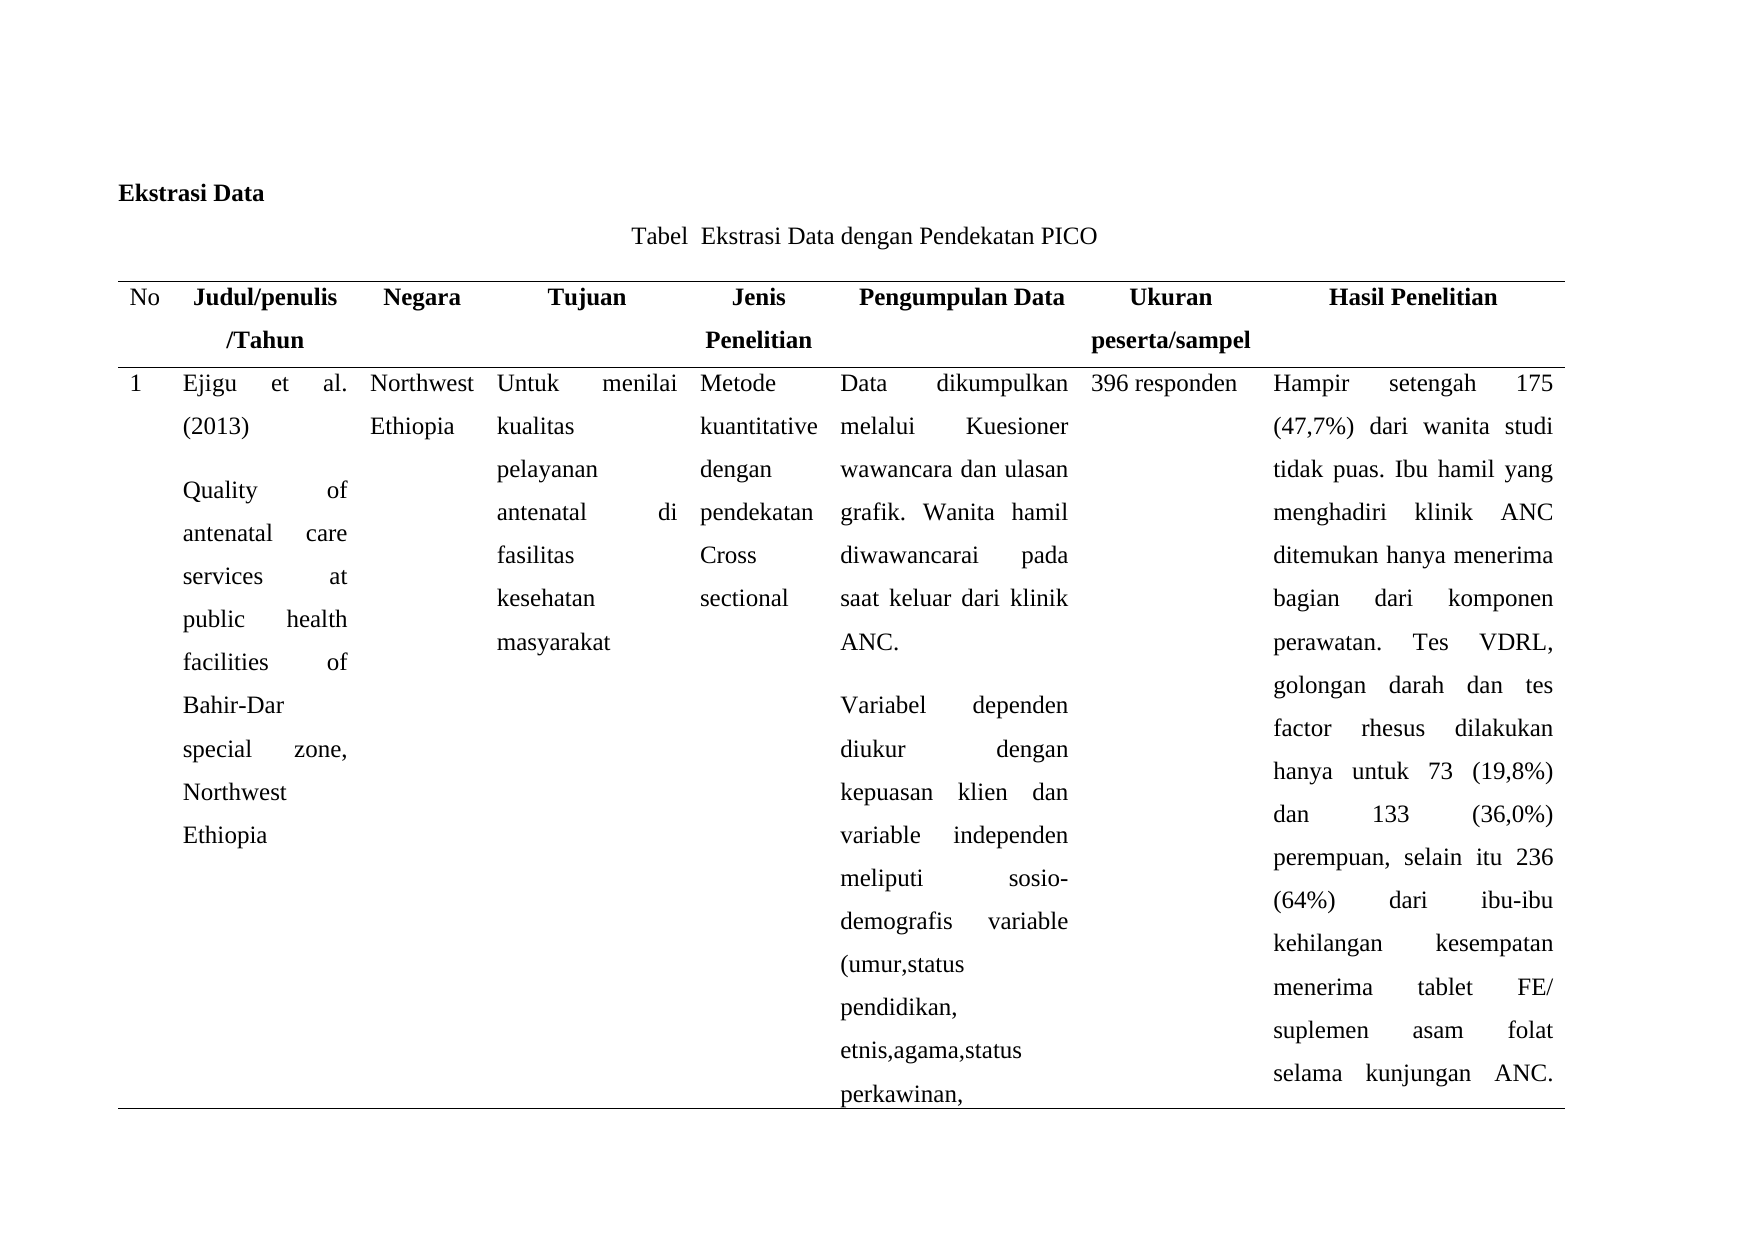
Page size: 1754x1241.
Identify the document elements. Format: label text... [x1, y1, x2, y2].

table_header No [118, 282, 171, 367]
table_cell Northwest Ethiopia [359, 368, 485, 1107]
table_header Negara [359, 282, 485, 367]
table_header Tujuan [485, 282, 688, 367]
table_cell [485, 368, 688, 1107]
table_header Ukuran peserta/sampel [1080, 282, 1262, 367]
table_header Judul/penulis /Tahun [171, 282, 359, 367]
table_cell 1 [118, 368, 171, 1107]
text Tabel Ekstrasi Data dengan Pendekatan PICO [237, 221, 1636, 250]
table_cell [171, 368, 359, 1107]
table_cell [1262, 368, 1565, 1107]
table_header Jenis Penelitian [689, 282, 829, 367]
text Ekstrasi Data [118, 178, 1636, 207]
table_cell 396 responden [1080, 368, 1262, 1107]
table_header Hasil Penelitian [1262, 282, 1565, 367]
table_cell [689, 368, 829, 1107]
table_header Pengumpulan Data [829, 282, 1079, 367]
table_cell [829, 368, 1079, 1107]
